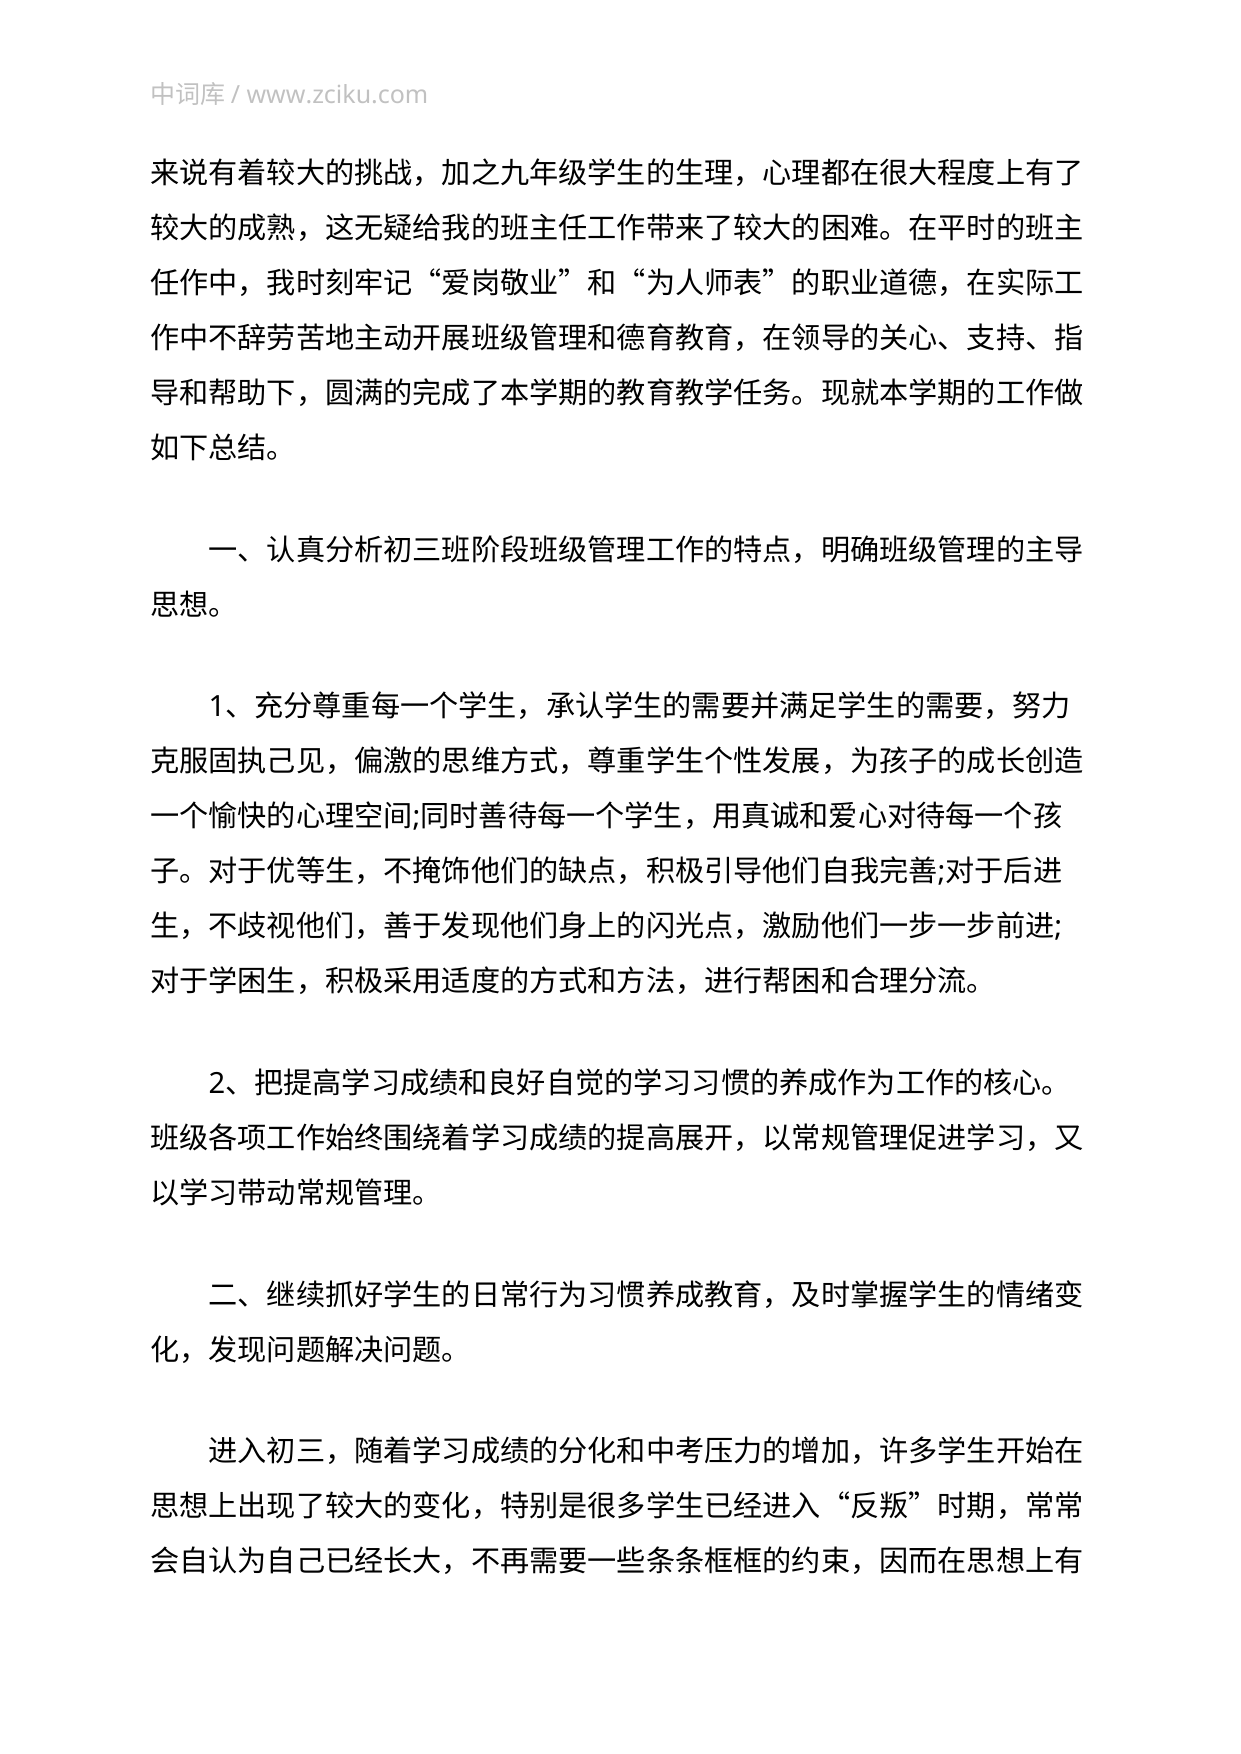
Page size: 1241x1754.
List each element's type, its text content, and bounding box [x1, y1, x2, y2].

text 2、把提高学习成绩和良好自觉的学习习惯的养成作为工作的核心。班级各项工作始终围绕着学习成绩的提高展开，以常规管理促进学习，又以学习带动常规管理。 [150, 1059, 1090, 1212]
text 一、认真分析初三班阶段班级管理工作的特点，明确班级管理的主导思想。 [150, 526, 1090, 623]
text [150, 1428, 1090, 1580]
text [150, 150, 1090, 467]
text 二、继续抓好学生的日常行为习惯养成教育，及时掌握学生的情绪变化，发现问题解决问题。 [150, 1271, 1090, 1368]
text 1、充分尊重每一个学生，承认学生的需要并满足学生的需要，努力克服固执己见，偏激的思维方式，尊重学生个性发展，为孩子的成长创造一个愉快的心理空间;同时善待每一个学生，用真诚和爱心对待每一个孩子。对于优等生，不掩饰他们的缺点，积极引导他们自我完善;对于后进生，不歧视他们，善于发现他们身上的闪光点，激励他们一步一步前进;对于学困生，积极采用适度的方式和方法，进行帮困和合理分流。 [150, 683, 1090, 1000]
